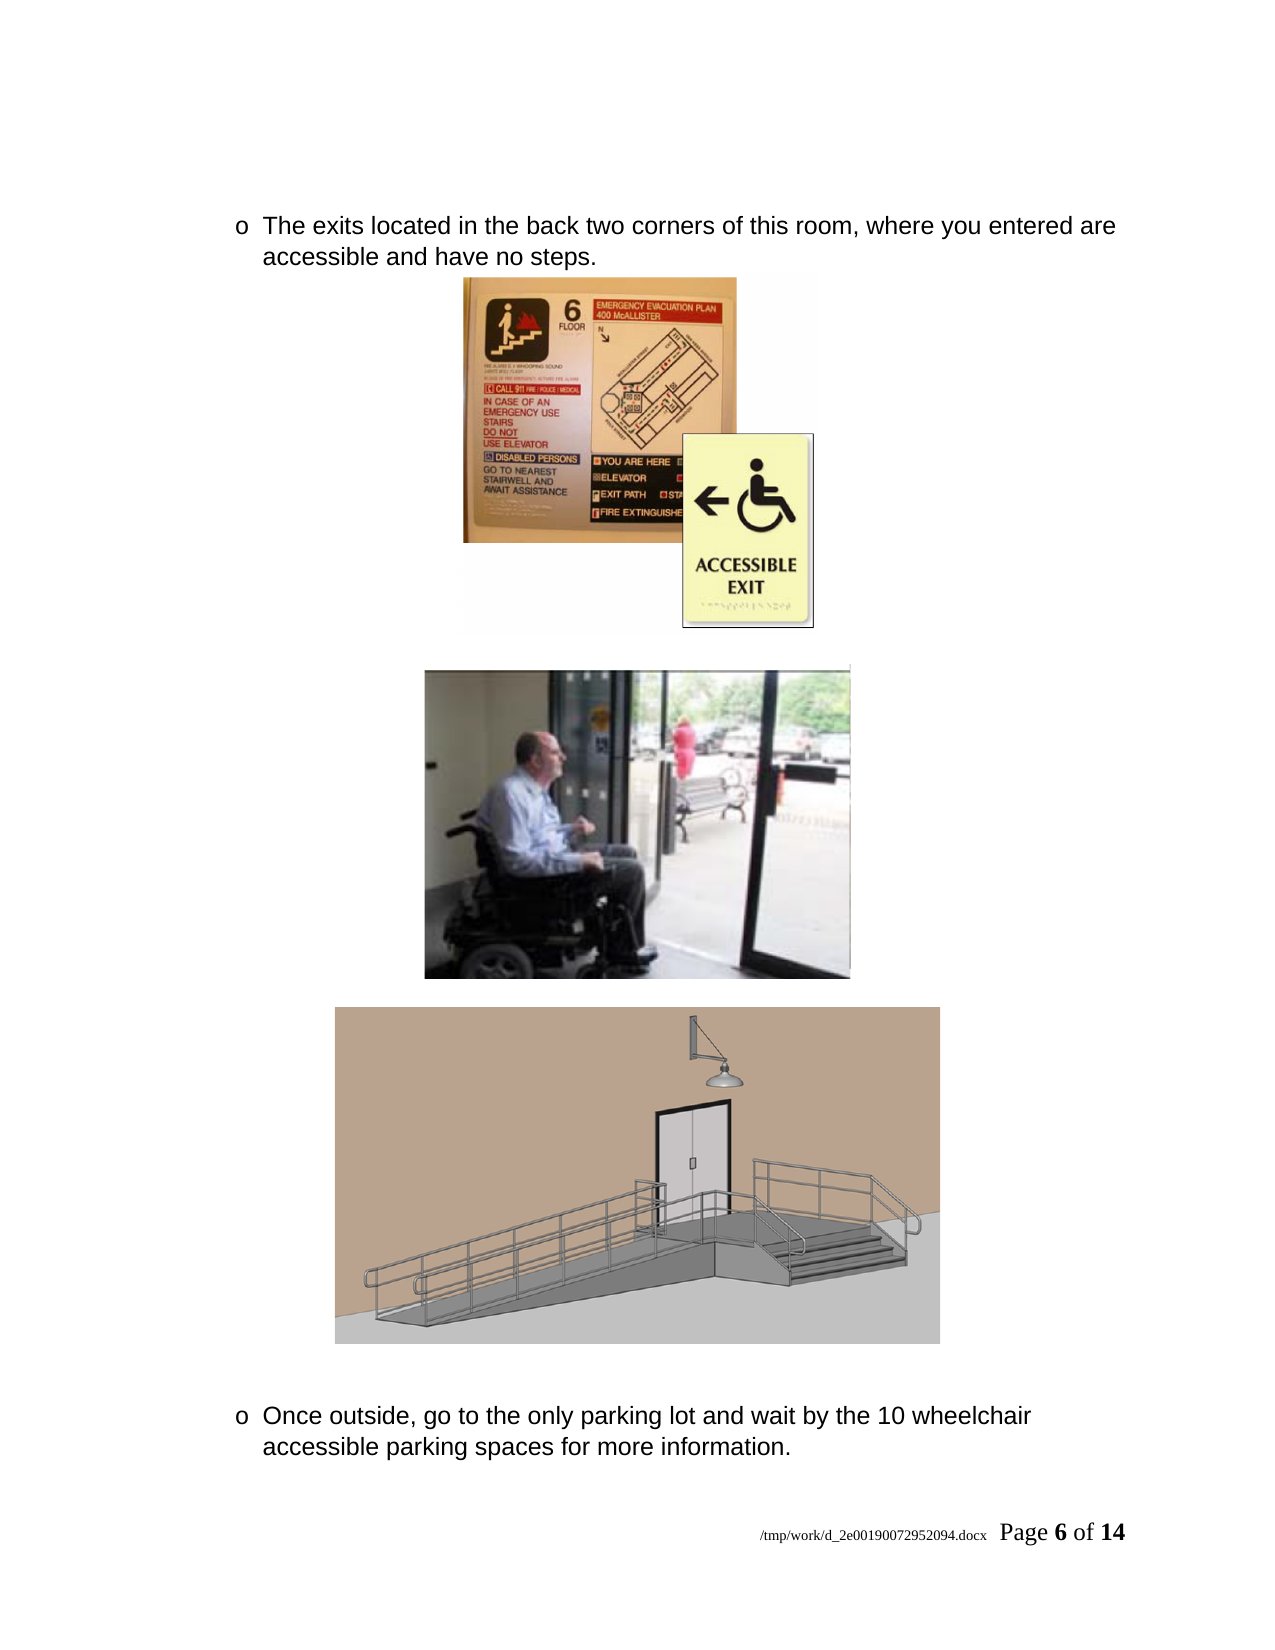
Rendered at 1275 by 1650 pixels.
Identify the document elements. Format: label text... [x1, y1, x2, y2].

picture [424, 664, 851, 979]
picture [334, 1007, 941, 1344]
list The exits located in the back two corners of this room, where you entered are accessible and have no steps. [234, 211, 1125, 271]
picture [457, 271, 819, 636]
list Once outside, go to the only parking lot and wait by the 10 wheelchair accessible parking spaces for more information. [234, 1401, 1125, 1461]
